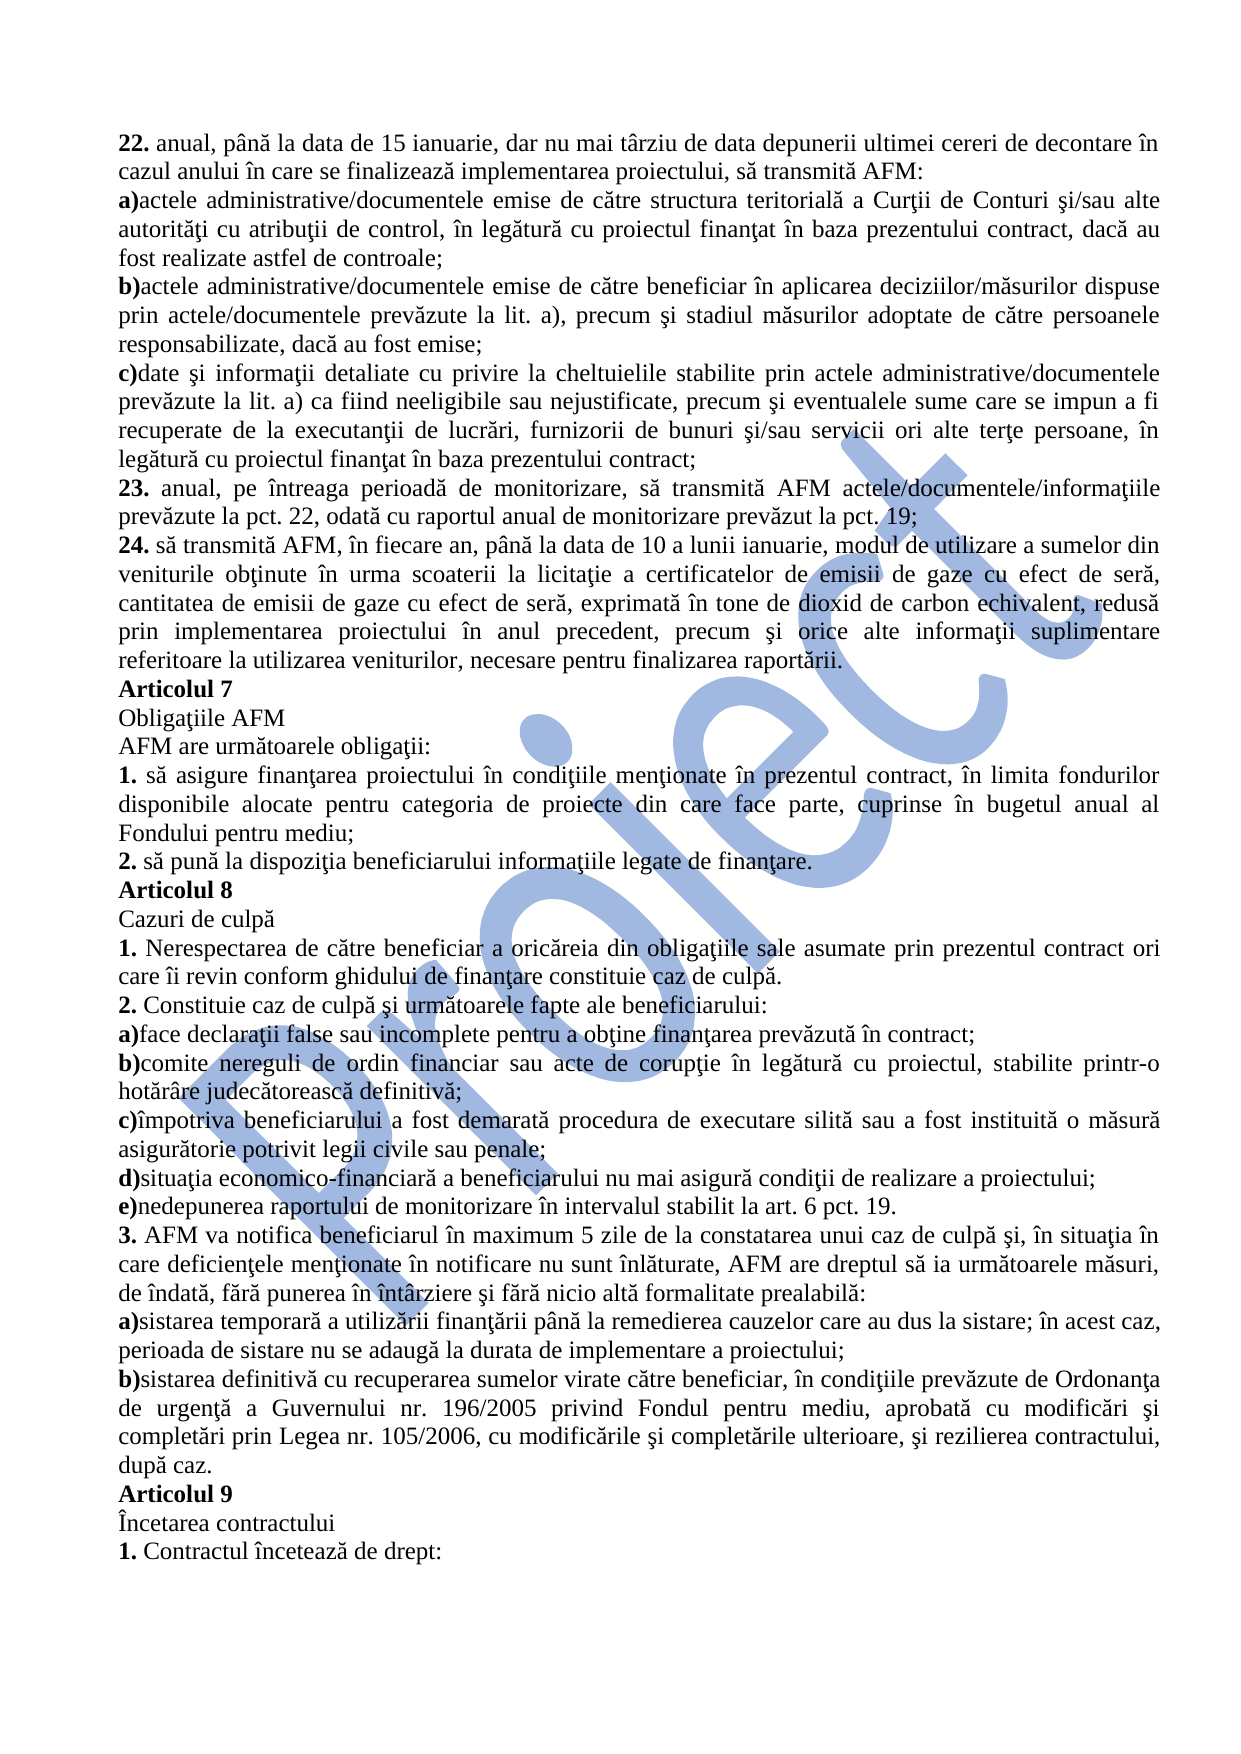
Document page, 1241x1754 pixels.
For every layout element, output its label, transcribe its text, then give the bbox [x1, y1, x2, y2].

text 3. AFM va notifica beneficiarul în maximum 5 zile de la constatarea unui caz de culpă şi, în situaţia în care deficienţele menţionate în notificare nu sunt înlăturate, AFM are dreptul să ia următoarele măsuri, de îndată, fără punerea în întârziere şi fără nicio altă formalitate prealabilă: [118, 1220, 1161, 1306]
text c)date şi informaţii detaliate cu privire la cheltuielile stabilite prin actele administrative/documentele prevăzute la lit. a) ca fiind neeligibile sau nejustificate, precum şi eventualele sume care se impun a fi recuperate de la executanţii de lucrări, furnizorii de bunuri şi/sau servicii ori alte terţe persoane, în legătură cu proiectul finanţat în baza prezentului contract; [118, 358, 1161, 473]
text 1. Contractul încetează de drept: [118, 1536, 1161, 1565]
text d)situaţia economico-financiară a beneficiarului nu mai asigură condiţii de realizare a proiectului; [118, 1163, 1161, 1191]
text AFM are următoarele obligaţii: [118, 731, 1161, 760]
text 24. să transmită AFM, în fiecare an, până la data de 10 a lunii ianuarie, modul de utilizare a sumelor din veniturile obţinute în urma scoaterii la licitaţie a certificatelor de emisii de gaze cu efect de seră, cantitatea de emisii de gaze cu efect de seră, exprimată în tone de dioxid de carbon echivalent, redusă prin implementarea proiectului în anul precedent, precum şi orice alte informaţii suplimentare referitoare la utilizarea veniturilor, necesare pentru finalizarea raportării. [118, 530, 1161, 674]
text 2. Constituie caz de culpă şi următoarele fapte ale beneficiarului: [118, 990, 1161, 1019]
text Încetarea contractului [118, 1508, 1161, 1536]
text 1. Nerespectarea de către beneficiar a oricăreia din obligaţiile sale asumate prin prezentul contract ori care îi revin conform ghidului de finanţare constituie caz de culpă. [118, 933, 1161, 990]
text e)nedepunerea raportului de monitorizare în intervalul stabilit la art. 6 pct. 19. [118, 1191, 1161, 1220]
text a)actele administrative/documentele emise de către structura teritorială a Curţii de Conturi şi/sau alte autorităţi cu atribuţii de control, în legătură cu proiectul finanţat în baza prezentului contract, dacă au fost realizate astfel de controale; [118, 185, 1161, 271]
text Obligaţiile AFM [118, 703, 1161, 731]
text 22. anual, până la data de 15 ianuarie, dar nu mai târziu de data depunerii ultimei cereri de decontare în cazul anului în care se finalizează implementarea proiectului, să transmită AFM: [118, 128, 1161, 185]
text Articolul 9 [118, 1479, 1161, 1508]
text b)comite nereguli de ordin financiar sau acte de corupţie în legătură cu proiectul, stabilite printr-o hotărâre judecătorească definitivă; [118, 1048, 1161, 1105]
text c)împotriva beneficiarului a fost demarată procedura de executare silită sau a fost instituită o măsură asigurătorie potrivit legii civile sau penale; [118, 1105, 1161, 1163]
text Cazuri de culpă [118, 904, 1161, 933]
text b)sistarea definitivă cu recuperarea sumelor virate către beneficiar, în condiţiile prevăzute de Ordonanţa de urgenţă a Guvernului nr. 196/2005 privind Fondul pentru mediu, aprobată cu modificări şi completări prin Legea nr. 105/2006, cu modificările şi completările ulterioare, şi rezilierea contractului, după caz. [118, 1364, 1161, 1479]
text a)sistarea temporară a utilizării finanţării până la remedierea cauzelor care au dus la sistare; în acest caz, perioada de sistare nu se adaugă la durata de implementare a proiectului; [118, 1306, 1161, 1364]
text Articolul 8 [118, 875, 1161, 904]
text 2. să pună la dispoziţia beneficiarului informaţiile legate de finanţare. [118, 846, 1161, 875]
text 1. să asigure finanţarea proiectului în condiţiile menţionate în prezentul contract, în limita fondurilor disponibile alocate pentru categoria de proiecte din care face parte, cuprinse în bugetul anual al Fondului pentru mediu; [118, 760, 1161, 846]
text Articolul 7 [118, 674, 1161, 703]
text 23. anual, pe întreaga perioadă de monitorizare, să transmită AFM actele/documentele/informaţiile prevăzute la pct. 22, odată cu raportul anual de monitorizare prevăzut la pct. 19; [118, 473, 1161, 530]
text a)face declaraţii false sau incomplete pentru a obţine finanţarea prevăzută în contract; [118, 1019, 1161, 1048]
text b)actele administrative/documentele emise de către beneficiar în aplicarea deciziilor/măsurilor dispuse prin actele/documentele prevăzute la lit. a), precum şi stadiul măsurilor adoptate de către persoanele responsabilizate, dacă au fost emise; [118, 271, 1161, 358]
